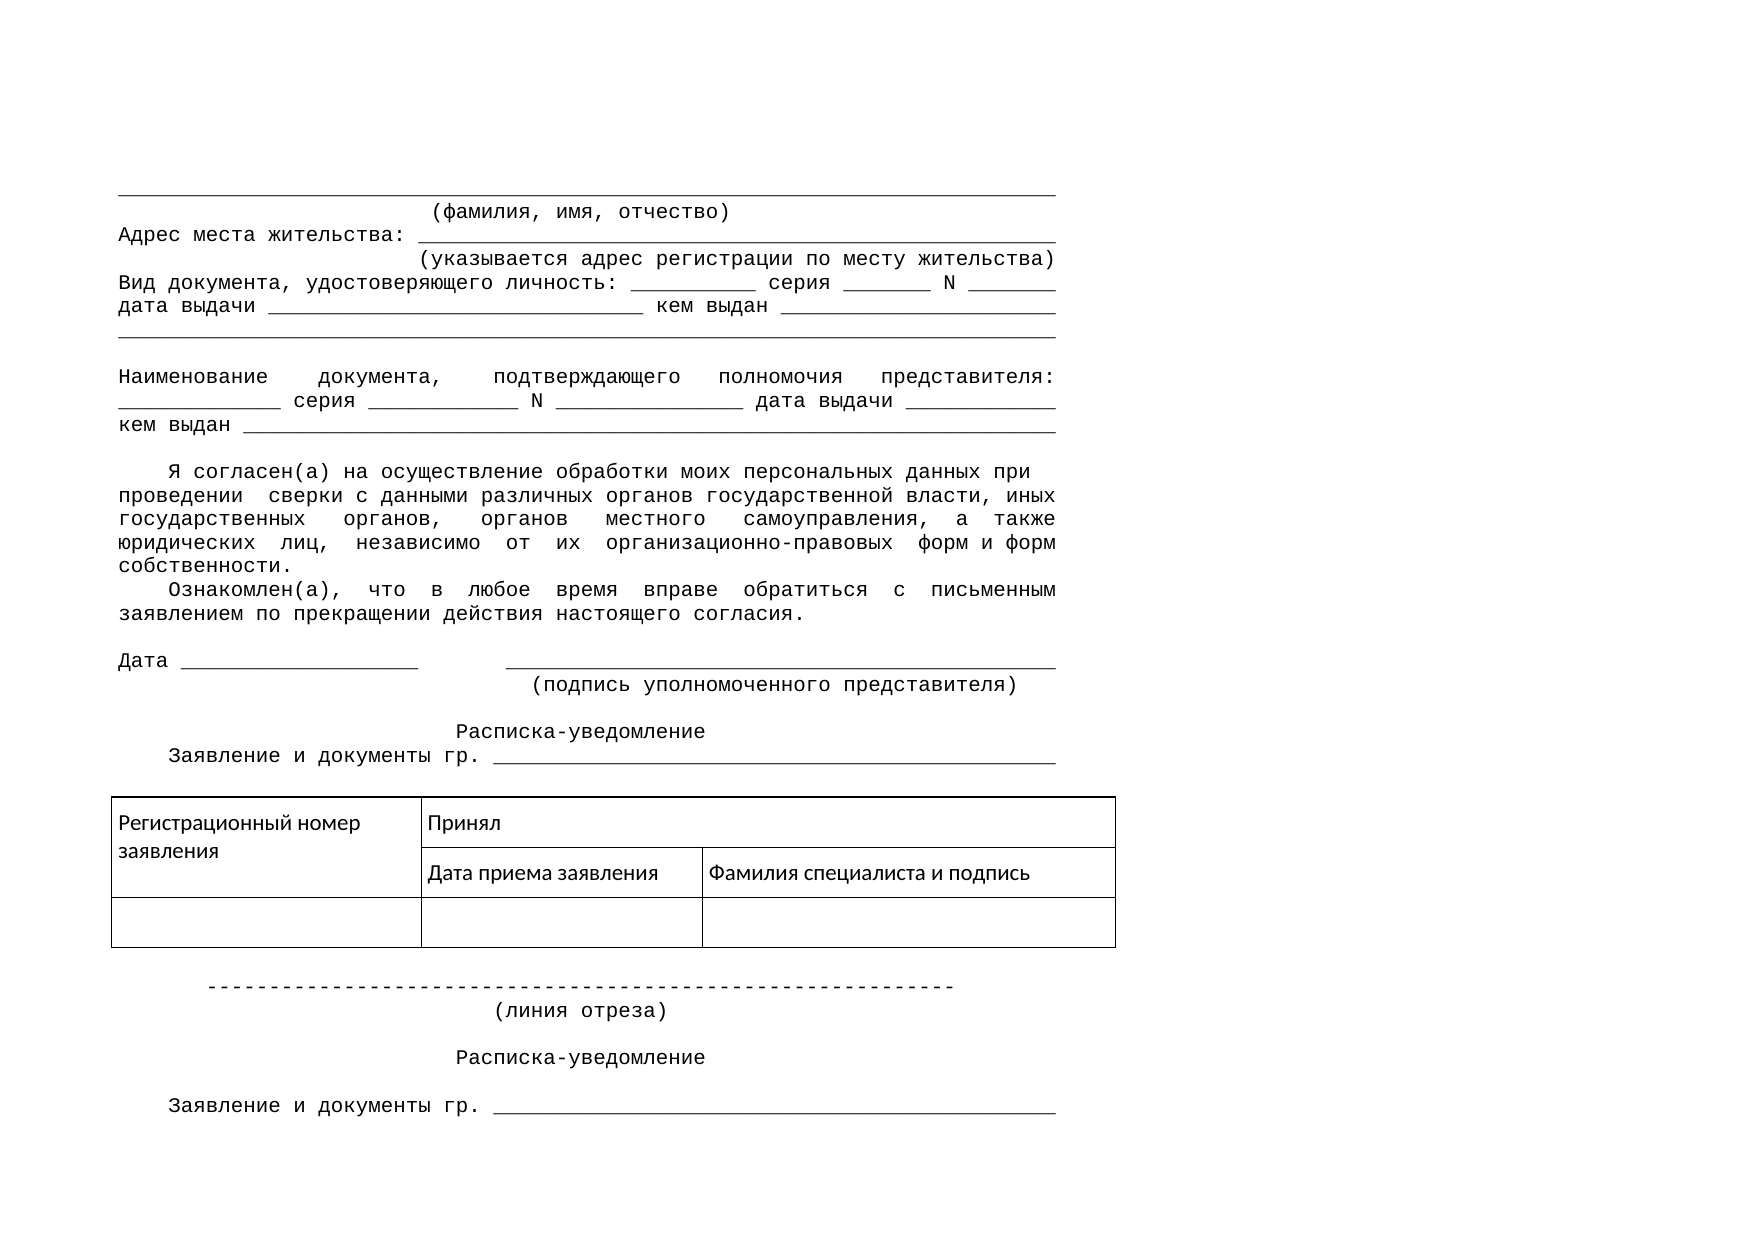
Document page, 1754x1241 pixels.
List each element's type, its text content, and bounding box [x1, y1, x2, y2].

text Ознакомлен(а), что в любое время вправе обратиться с письменным [118, 579, 1636, 603]
table_cell [112, 898, 421, 947]
text Расписка-уведомление [118, 721, 1636, 745]
text проведении сверки с данными различных органов государственной власти, иных [118, 484, 1636, 508]
text (фамилия, имя, отчество) [118, 201, 1636, 224]
table_header Регистрационный номер заявления [112, 798, 421, 897]
text Адрес места жительства: ___________________________________________________ [118, 224, 1636, 248]
text Я согласен(а) на осуществление обработки моих персональных данных при [118, 461, 1636, 484]
text Расписка-уведомление [118, 1047, 1636, 1071]
text Дата ___________________ ____________________________________________ [118, 650, 1636, 674]
text (линия отреза) [118, 1000, 1636, 1024]
text ------------------------------------------------------------ [118, 976, 1636, 1000]
text Вид документа, удостоверяющего личность: __________ серия _______ N _______ [118, 272, 1636, 295]
table_cell Фамилия специалиста и подпись [703, 848, 1115, 897]
text ___________________________________________________________________________ [118, 319, 1636, 343]
text заявлением по прекращении действия настоящего согласия. [118, 603, 1636, 626]
text Наименование документа, подтверждающего полномочия представителя: [118, 366, 1636, 390]
text Заявление и документы гр. _____________________________________________ [118, 745, 1636, 768]
table_cell [703, 898, 1115, 947]
table_header Принял [422, 798, 1115, 847]
text ___________________________________________________________________________ [118, 177, 1636, 201]
text (указывается адрес регистрации по месту жительства) [118, 248, 1636, 272]
text Заявление и документы гр. _____________________________________________ [118, 1094, 1636, 1118]
text дата выдачи ______________________________ кем выдан ______________________ [118, 295, 1636, 319]
table_cell Дата приема заявления [422, 848, 702, 897]
table_cell [422, 898, 702, 947]
text (подпись уполномоченного представителя) [118, 674, 1636, 697]
text юридических лиц, независимо от их организационно-правовых форм и форм [118, 532, 1636, 556]
text кем выдан _________________________________________________________________ [118, 414, 1636, 437]
text _____________ серия ____________ N _______________ дата выдачи ____________ [118, 390, 1636, 414]
text государственных органов, органов местного самоуправления, а также [118, 508, 1636, 532]
text собственности. [118, 556, 1636, 579]
